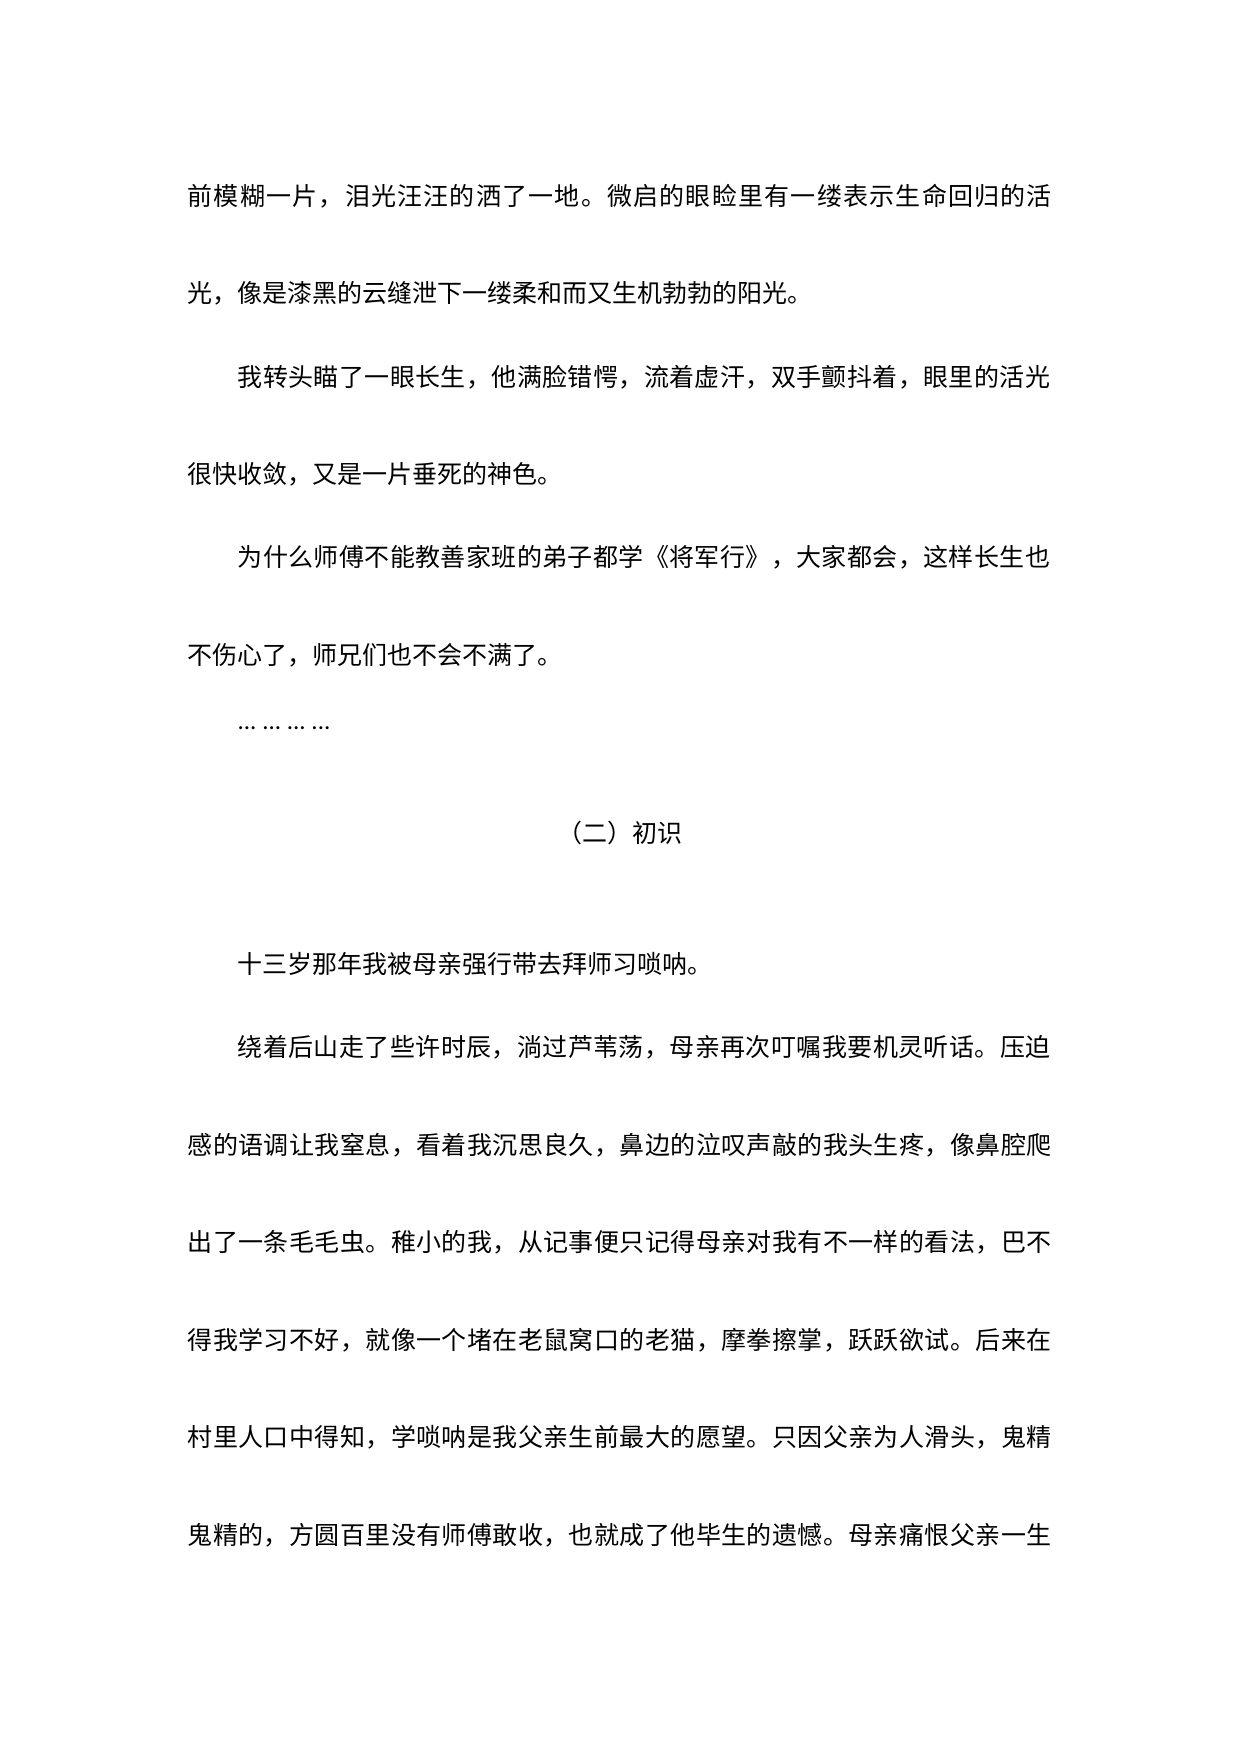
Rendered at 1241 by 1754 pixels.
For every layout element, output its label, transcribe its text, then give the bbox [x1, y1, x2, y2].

text ... ... ... ... [187, 704, 1053, 736]
text 十三岁那年我被母亲强行带去拜师习唢呐。 [187, 930, 1053, 995]
text 为什么师傅不能教善家班的弟子都学《将军行》，大家都会，这样长生也不伤心了，师兄们也不会不满了。 [187, 523, 1053, 686]
text 我转头瞄了一眼长生，他满脸错愕，流着虚汗，双手颤抖着，眼里的活光很快收敛，又是一片垂死的神色。 [187, 343, 1053, 505]
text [187, 162, 1053, 324]
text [187, 1013, 1053, 1566]
list 初识 [187, 799, 1053, 864]
